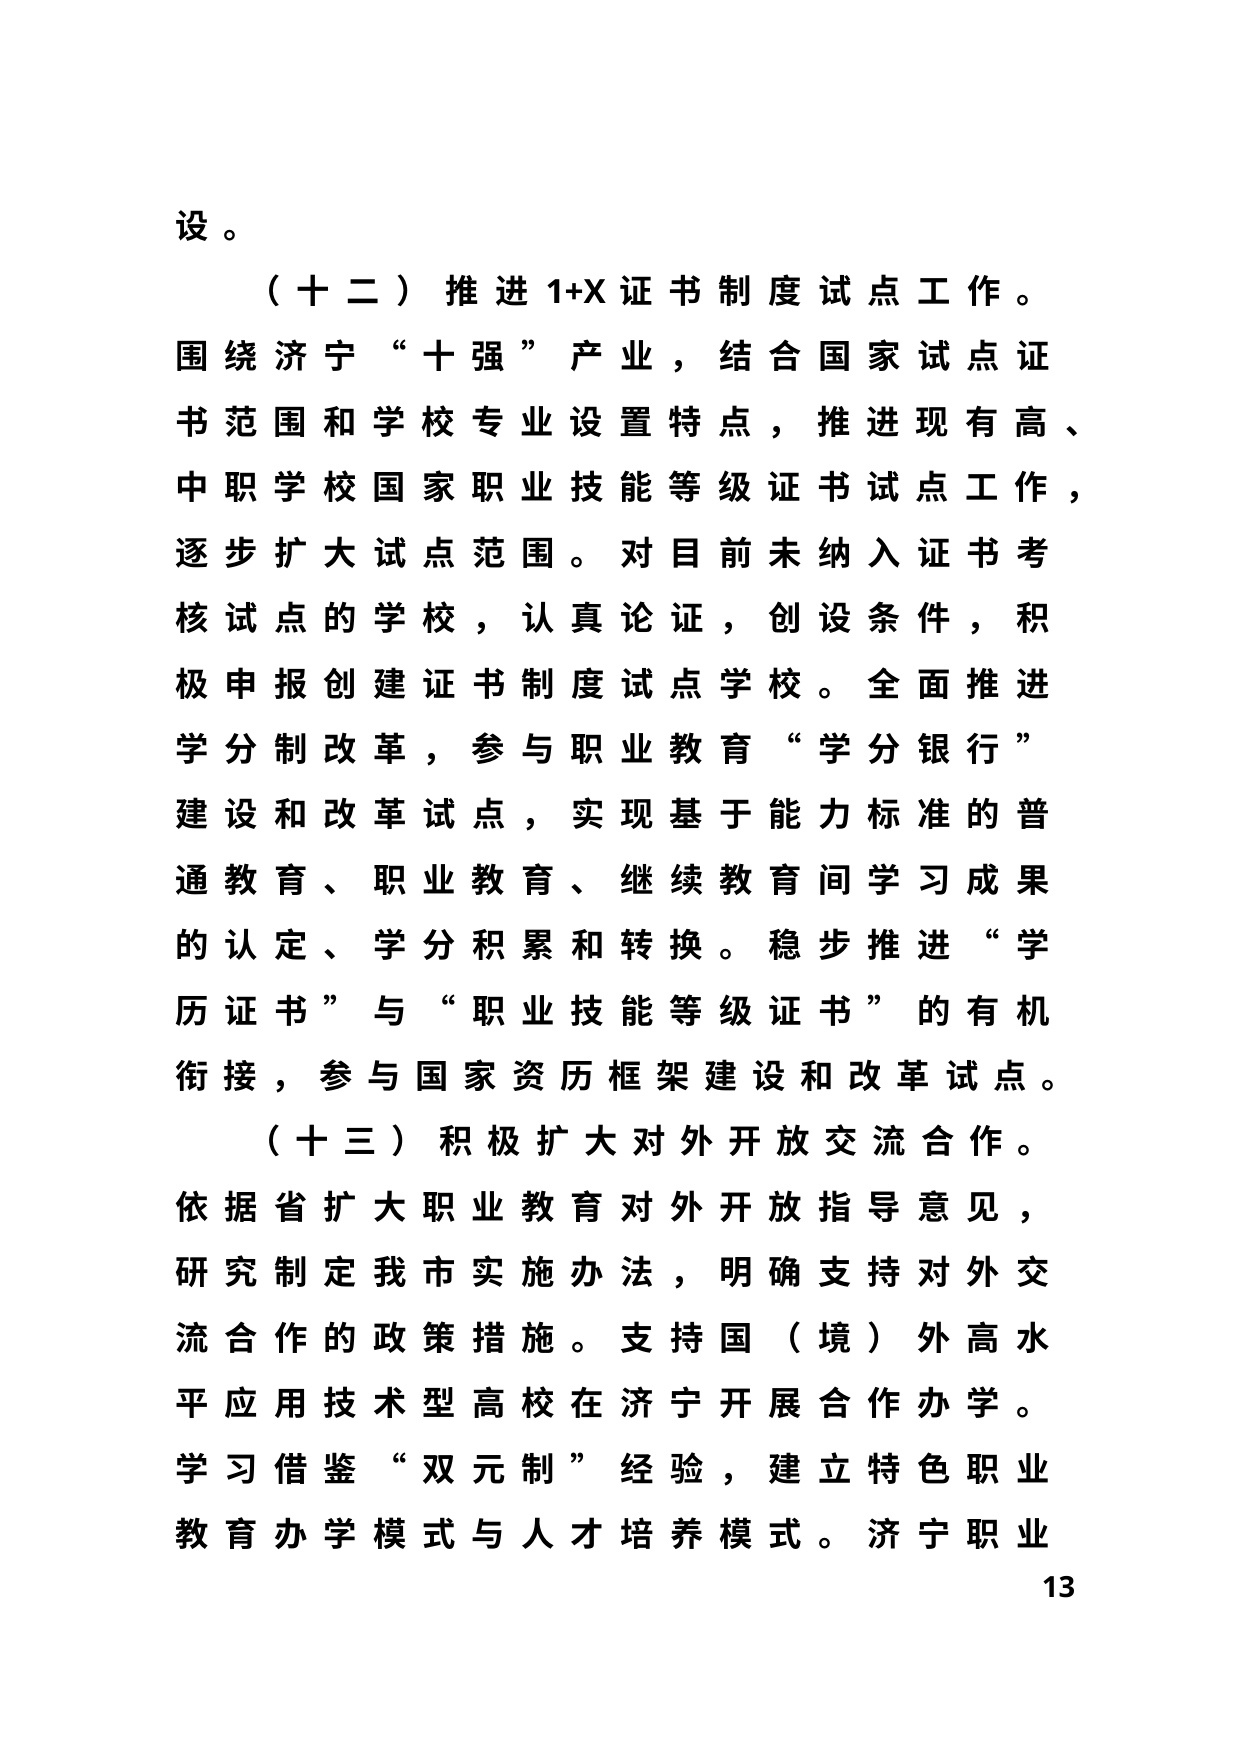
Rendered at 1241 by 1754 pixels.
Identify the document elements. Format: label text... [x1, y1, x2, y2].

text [175, 1107, 1065, 1564]
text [175, 191, 1065, 256]
text （十二）推进1+X证书制度试点工作。围绕济宁“十强”产业，结合国家试点证书范围和学校专业设置特点，推进现有高、中职学校国家职业技能等级证书试点工作，逐步扩大试点范围。对目前未纳入证书考核试点的学校，认真论证，创设条件，积极申报创建证书制度试点学校。全面推进学分制改革，参与职业教育“学分银行”建设和改革试点，实现基于能力标准的普通教育、职业教育、继续教育间学习成果的认定、学分积累和转换。稳步推进“学历证书”与“职业技能等级证书”的有机衔接，参与国家资历框架建设和改革试点。 [175, 256, 1065, 1107]
